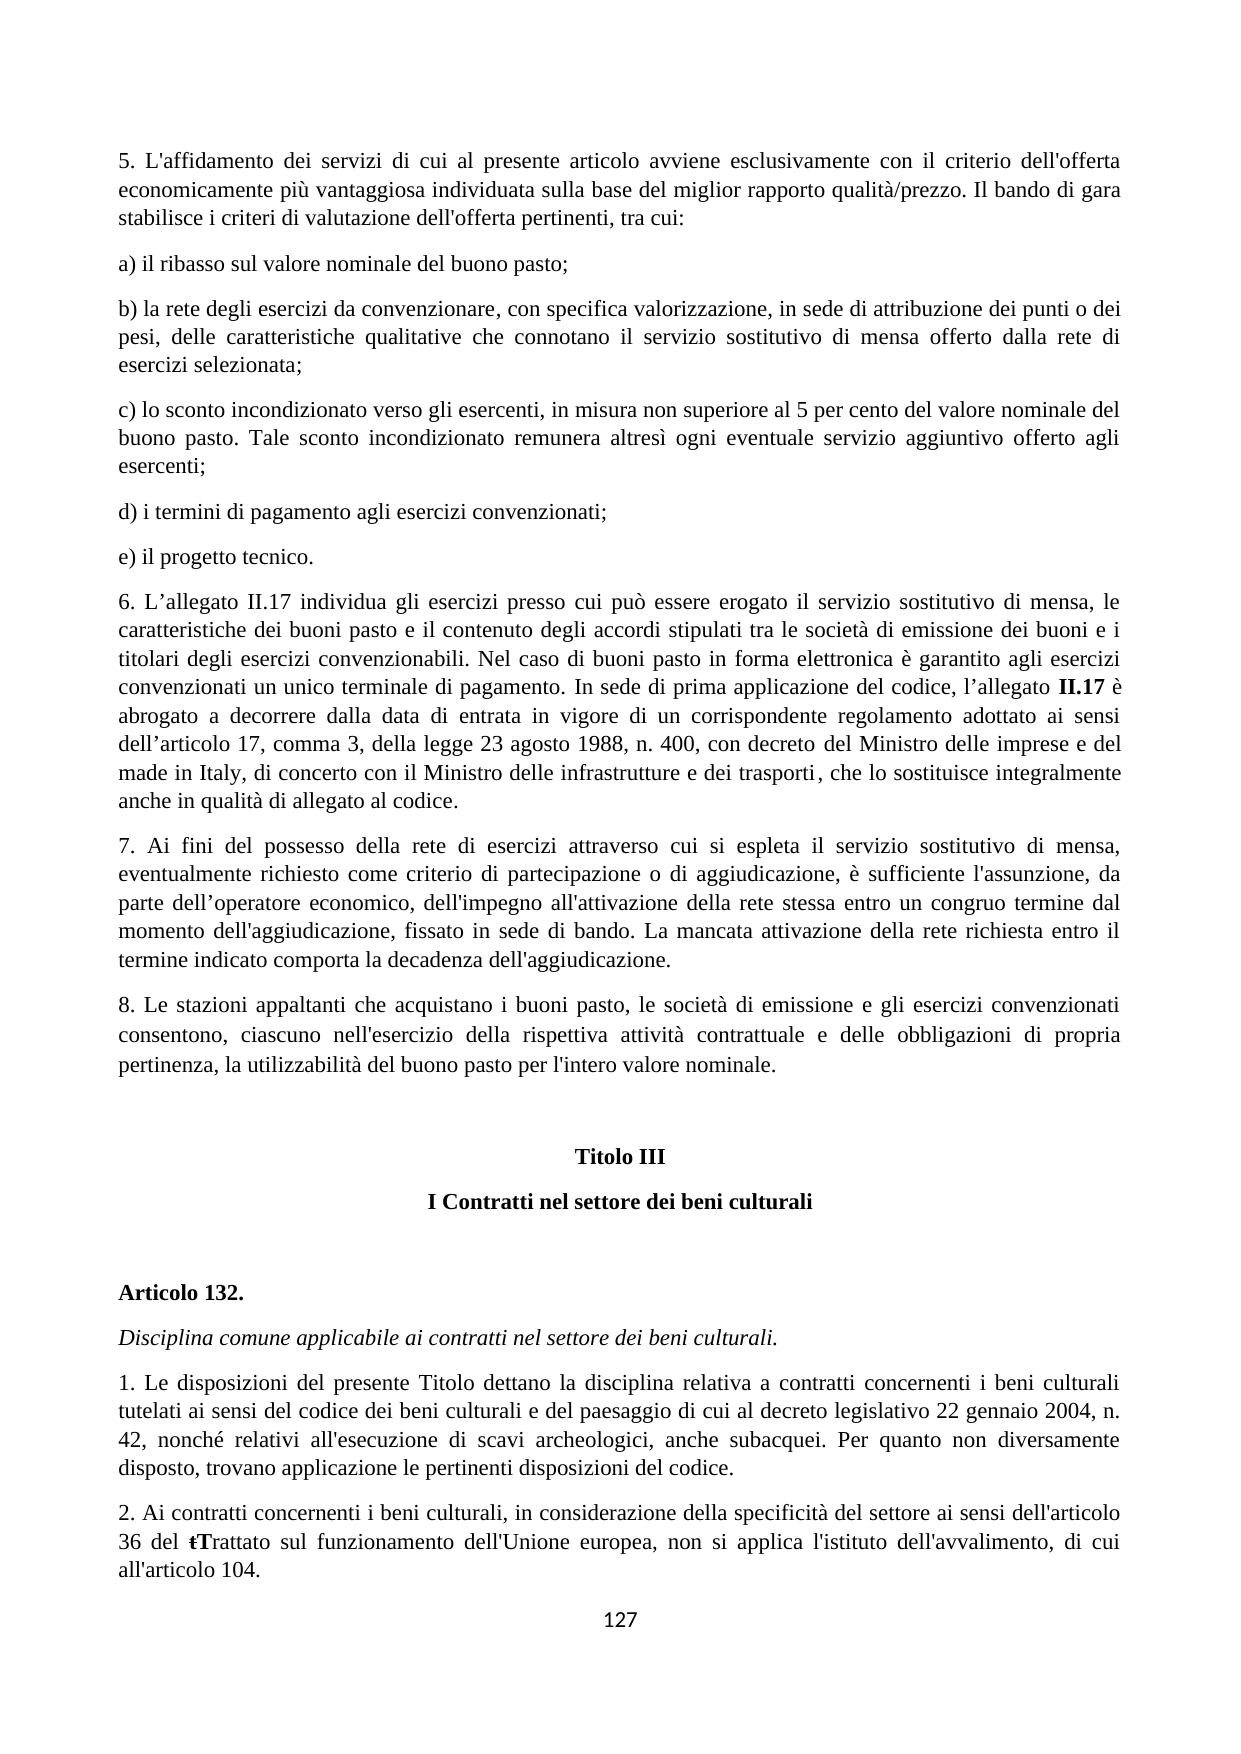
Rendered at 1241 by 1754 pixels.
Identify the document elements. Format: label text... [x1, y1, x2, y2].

text 7. Ai fini del possesso della rete di esercizi attraverso cui si espleta il servizio sostitutivo di mensa, eventualmente richiesto come criterio di partecipazione o di aggiudicazione, è sufficiente l'assunzione, da parte dell’operatore economico, dell'impegno all'attivazione della rete stessa entro un congruo termine dal momento dell'aggiudicazione, fissato in sede di bando. La mancata attivazione della rete richiesta entro il termine indicato comporta la decadenza dell'aggiudicazione. [118, 832, 1122, 972]
text I Contratti nel settore dei beni culturali [118, 1188, 1122, 1215]
text d) i termini di pagamento agli esercizi convenzionati; [118, 498, 1122, 524]
text 5. L'affidamento dei servizi di cui al presente articolo avviene esclusivamente con il criterio dell'offerta economicamente più vantaggiosa individuata sulla base del miglior rapporto qualità/prezzo. Il bando di gara stabilisce i criteri di valutazione dell'offerta pertinenti, tra cui: [118, 148, 1122, 231]
text 8. Le stazioni appaltanti che acquistano i buoni pasto, le società di emissione e gli esercizi convenzionati consentono, ciascuno nell'esercizio della rispettiva attività contrattuale e delle obbligazioni di propria pertinenza, la utilizzabilità del buono pasto per l'intero valore nominale. [118, 991, 1122, 1078]
text c) lo sconto incondizionato verso gli esercenti, in misura non superiore al 5 per cento del valore nominale del buono pasto. Tale sconto incondizionato remunera altresì ogni eventuale servizio aggiuntivo offerto agli esercenti; [118, 396, 1122, 479]
text 2. Ai contratti concernenti i beni culturali, in considerazione della specificità del settore ai sensi dell'articolo 36 del tTrattato sul funzionamento dell'Unione europea, non si applica l'istituto dell'avvalimento, di cui all'articolo 104. [118, 1499, 1122, 1582]
text Titolo III [118, 1143, 1122, 1170]
text e) il progetto tecnico. [118, 543, 1122, 569]
text b) la rete degli esercizi da convenzionare, con specifica valorizzazione, in sede di attribuzione dei punti o dei pesi, delle caratteristiche qualitative che connotano il servizio sostitutivo di mensa offerto dalla rete di esercizi selezionata; [118, 295, 1122, 377]
text 6. L’allegato II.17 individua gli esercizi presso cui può essere erogato il servizio sostitutivo di mensa, le caratteristiche dei buoni pasto e il contenuto degli accordi stipulati tra le società di emissione dei buoni e i titolari degli esercizi convenzionabili. Nel caso di buoni pasto in forma elettronica è garantito agli esercizi convenzionati un unico terminale di pagamento. In sede di prima applicazione del codice, l’allegato II.17 è abrogato a decorrere dalla data di entrata in vigore di un corrispondente regolamento adottato ai sensi dell’articolo 17, comma 3, della legge 23 agosto 1988, n. 400, con decreto del Ministro delle imprese e del made in Italy, di concerto con il Ministro delle infrastrutture e dei trasporti, che lo sostituisce integralmente anche in qualità di allegato al codice. [118, 588, 1122, 813]
text 1. Le disposizioni del presente Titolo dettano la disciplina relativa a contratti concernenti i beni culturali tutelati ai sensi del codice dei beni culturali e del paesaggio di cui al decreto legislativo 22 gennaio 2004, n. 42, nonché relativi all'esecuzione di scavi archeologici, anche subacquei. Per quanto non diversamente disposto, trovano applicazione le pertinenti disposizioni del codice. [118, 1369, 1122, 1481]
text a) il ribasso sul valore nominale del buono pasto; [118, 249, 1122, 276]
text Articolo 132. [118, 1279, 1122, 1305]
text Disciplina comune applicabile ai contratti nel settore dei beni culturali. [118, 1324, 1122, 1350]
